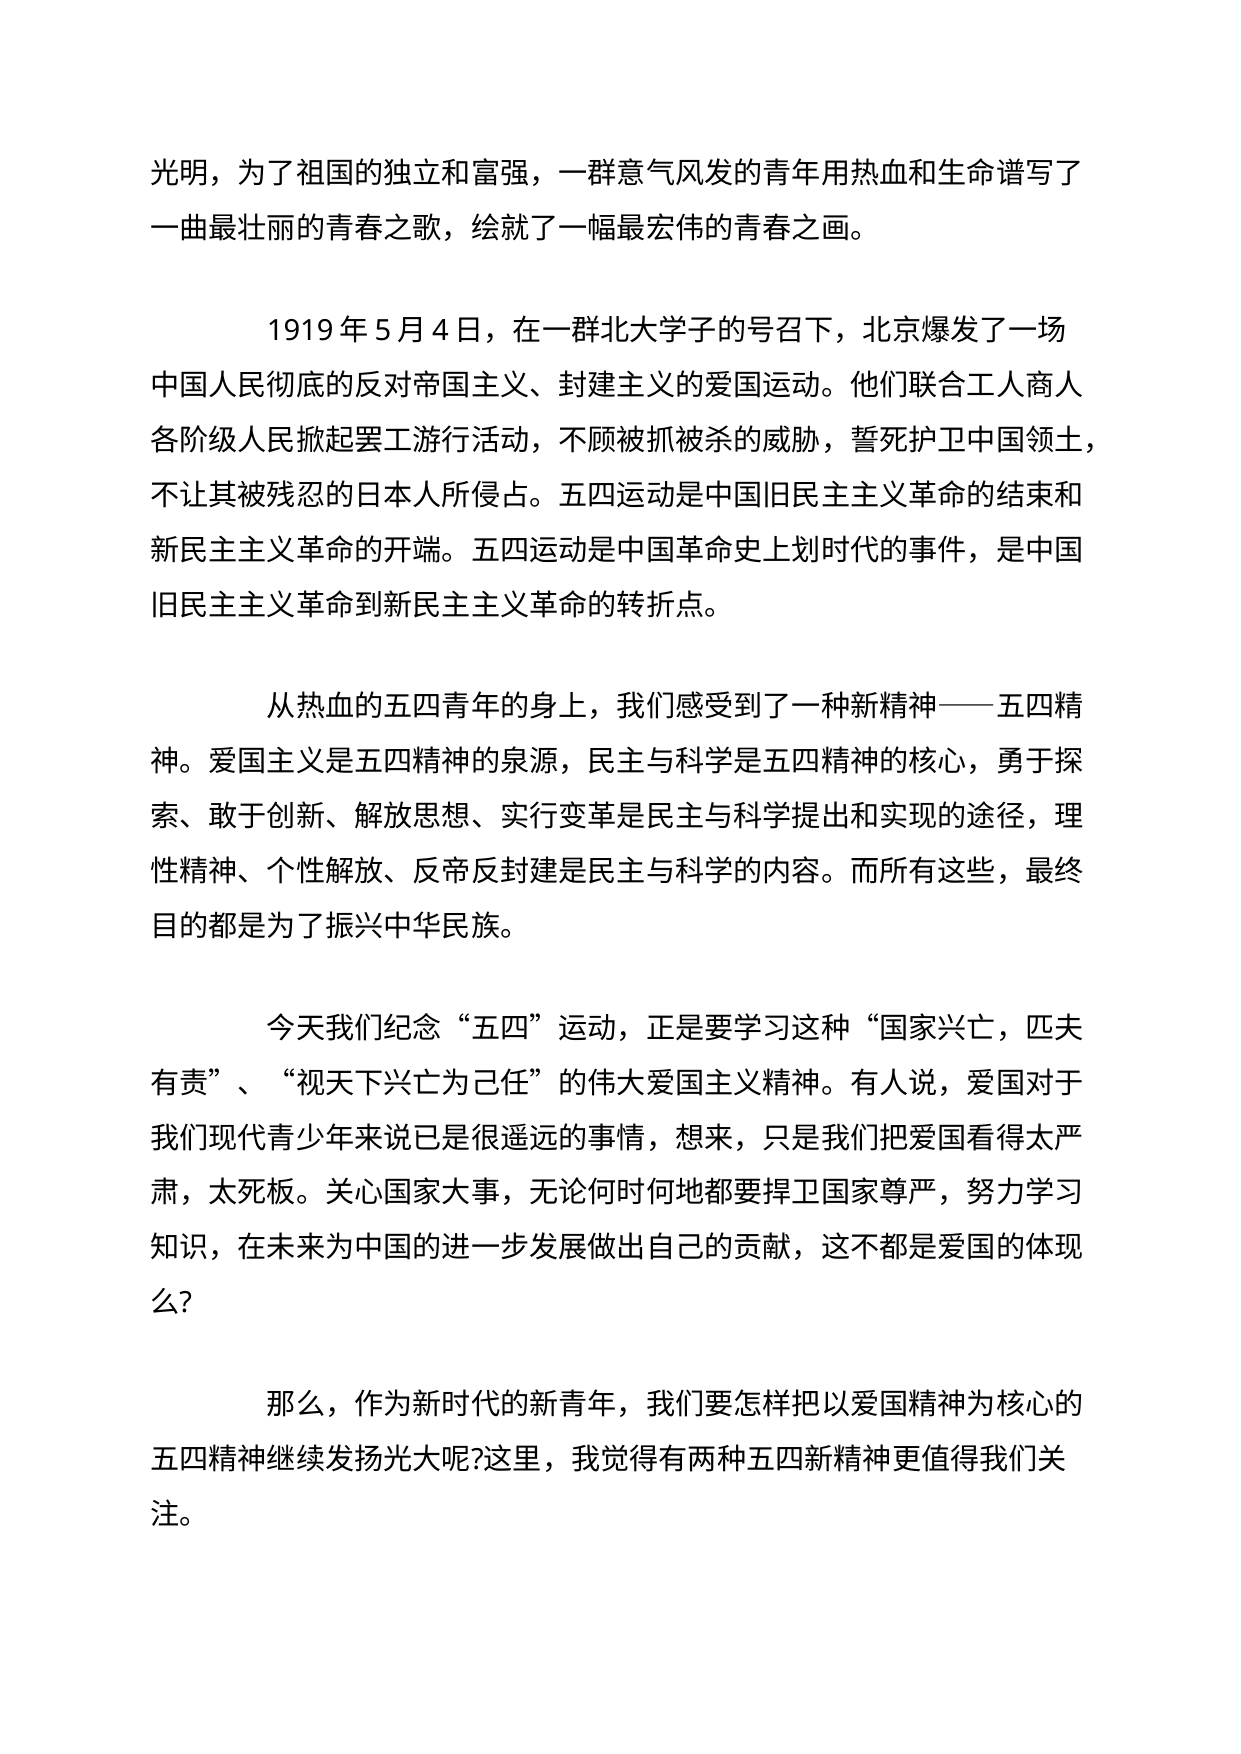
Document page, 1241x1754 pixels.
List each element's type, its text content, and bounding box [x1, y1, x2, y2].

text 那么，作为新时代的新青年，我们要怎样把以爱国精神为核心的五四精神继续发扬光大呢?这里，我觉得有两种五四新精神更值得我们关注。 [150, 1381, 1090, 1533]
text 今天我们纪念“五四”运动，正是要学习这种“国家兴亡，匹夫有责”、“视天下兴亡为己任”的伟大爱国主义精神。有人说，爱国对于我们现代青少年来说已是很遥远的事情，想来，只是我们把爱国看得太严肃，太死板。关心国家大事，无论何时何地都要捍卫国家尊严，努力学习知识，在未来为中国的进一步发展做出自己的贡献，这不都是爱国的体现么? [150, 1004, 1090, 1321]
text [150, 150, 1090, 247]
text 1919年5月4日，在一群北大学子的号召下，北京爆发了一场中国人民彻底的反对帝国主义、封建主义的爱国运动。他们联合工人商人各阶级人民掀起罢工游行活动，不顾被抓被杀的威胁，誓死护卫中国领土，不让其被残忍的日本人所侵占。五四运动是中国旧民主主义革命的结束和新民主主义革命的开端。五四运动是中国革命史上划时代的事件，是中国旧民主主义革命到新民主主义革命的转折点。 [150, 307, 1090, 623]
text 从热血的五四青年的身上，我们感受到了一种新精神——五四精神。爱国主义是五四精神的泉源，民主与科学是五四精神的核心，勇于探索、敢于创新、解放思想、实行变革是民主与科学提出和实现的途径，理性精神、个性解放、反帝反封建是民主与科学的内容。而所有这些，最终目的都是为了振兴中华民族。 [150, 683, 1090, 945]
